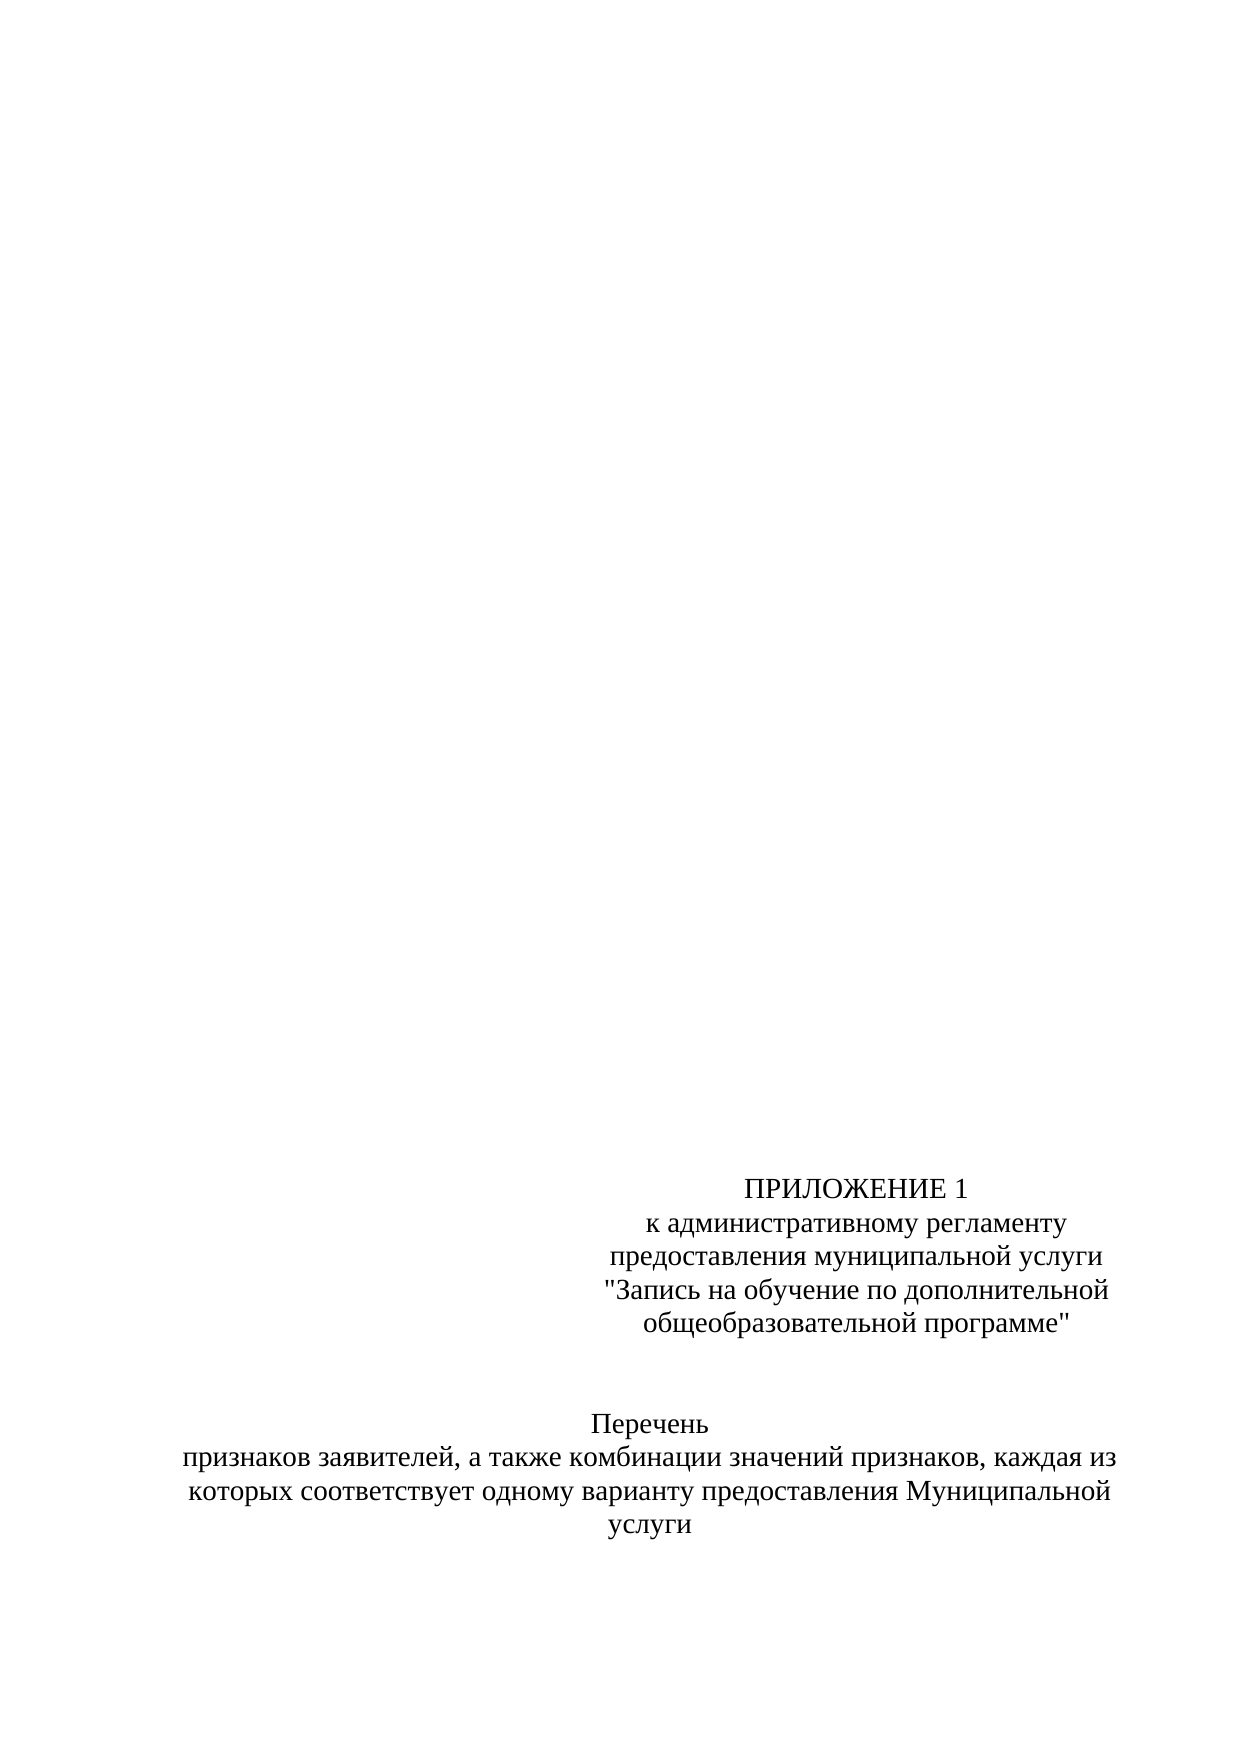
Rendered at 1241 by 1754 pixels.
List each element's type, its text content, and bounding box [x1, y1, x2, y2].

text к административному регламенту [591, 1205, 1122, 1238]
text признаков заявителей, а также комбинации значений признаков, каждая из которых соответствует одному варианту предоставления Муниципальной услуги [177, 1439, 1122, 1540]
text "Запись на обучение по дополнительной [591, 1272, 1122, 1305]
text общеобразовательной программе" [591, 1305, 1122, 1339]
text предоставления муниципальной услуги [591, 1238, 1122, 1272]
text Перечень [177, 1406, 1122, 1439]
text ПРИЛОЖЕНИЕ 1 [591, 1171, 1122, 1205]
